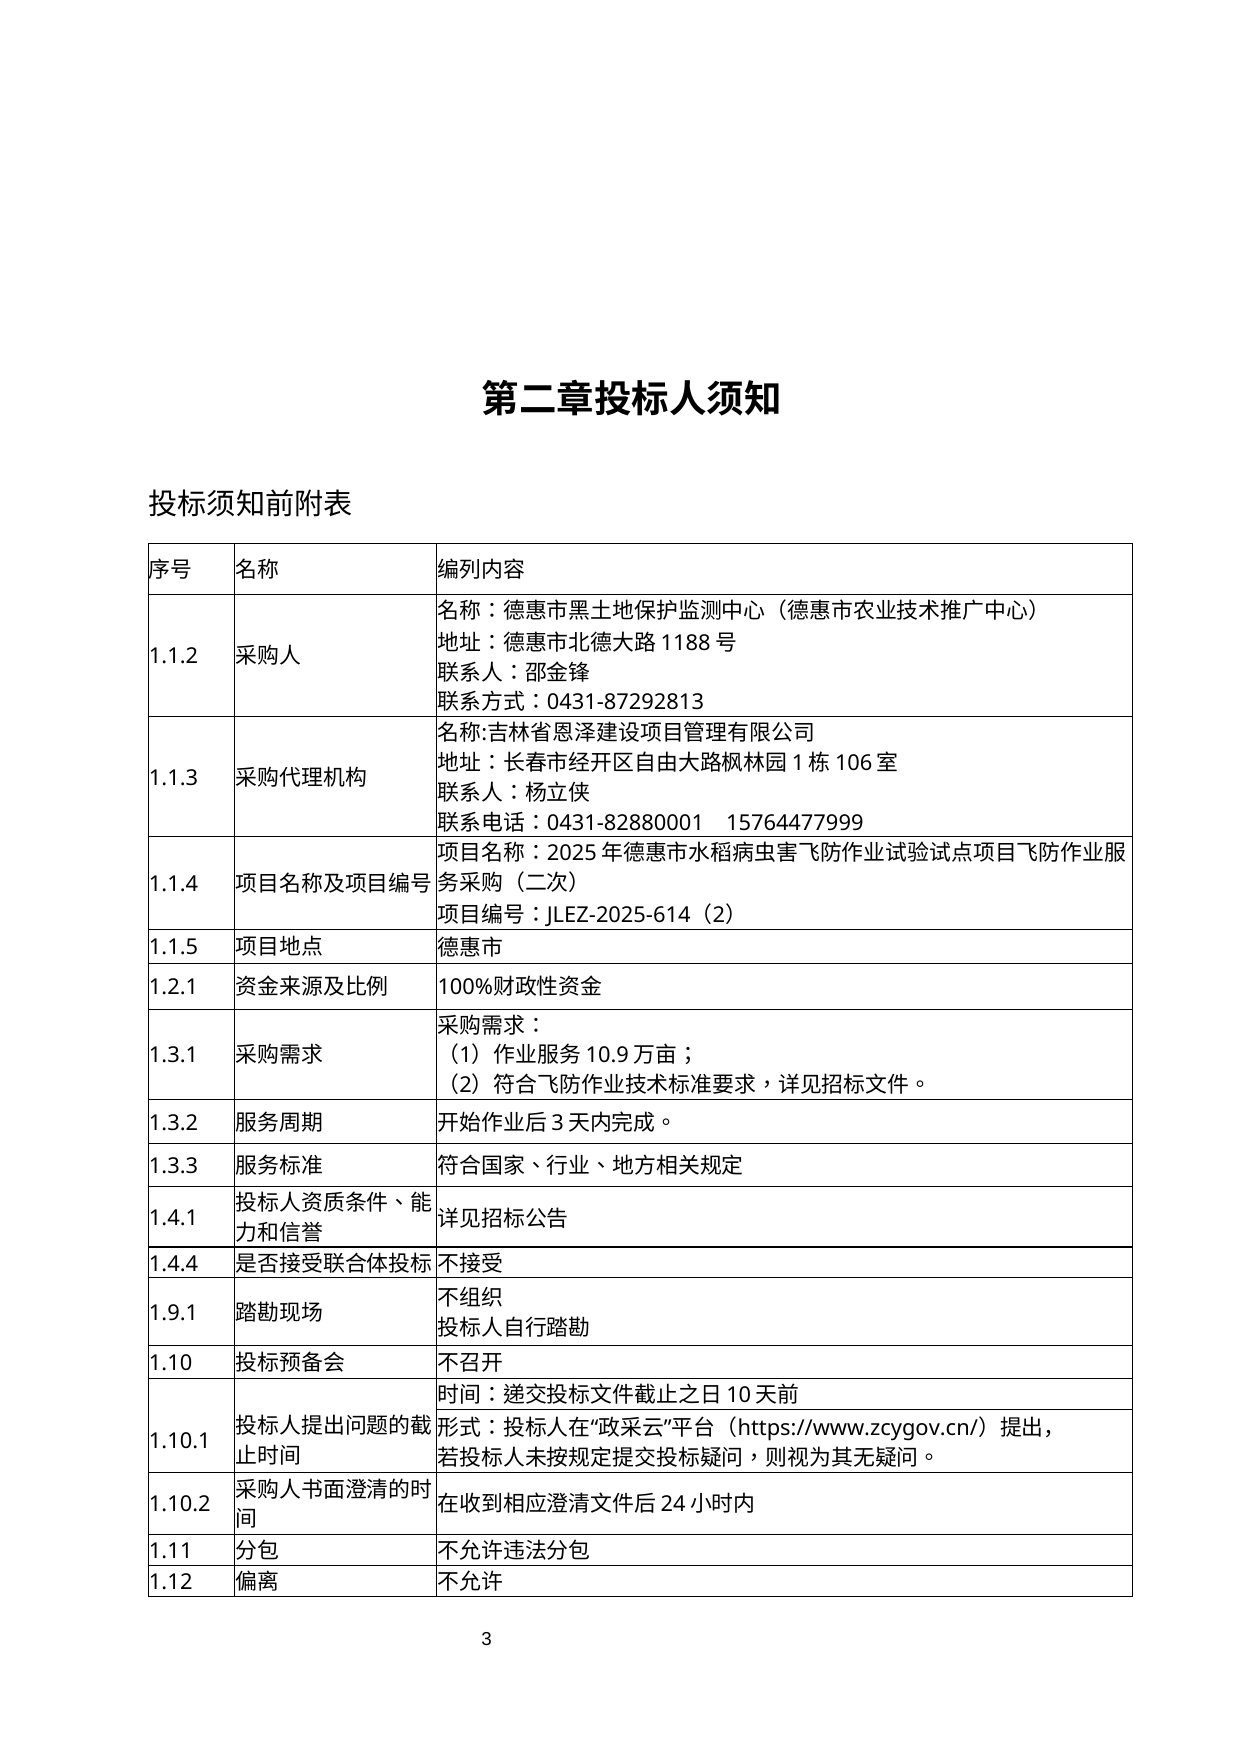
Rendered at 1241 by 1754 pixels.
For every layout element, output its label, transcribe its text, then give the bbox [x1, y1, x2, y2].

table_cell 在收到相应澄清文件后24小时内 [437, 1473, 1132, 1534]
table_cell 项目地点 [235, 930, 436, 963]
table_cell 1.1.5 [149, 930, 234, 963]
table_cell 形式：投标人在“政采云”平台（https://www.zcygov.cn/）提出， 若投标人未按规定提交投标疑问，则视为其无疑问。 [437, 1410, 1132, 1472]
table_header 名称 [235, 544, 436, 594]
table_cell 1.10 [149, 1346, 234, 1378]
table_cell 偏离 [235, 1566, 436, 1596]
table_cell 时间：递交投标文件截止之日10天前 [437, 1379, 1132, 1409]
table_cell 分包 [235, 1535, 436, 1565]
table_cell 1.10.1 [149, 1379, 234, 1472]
table_cell 1.12 [149, 1566, 234, 1596]
table_cell 1.9.1 [149, 1278, 234, 1345]
table_cell 投标人提出问题的截止时间 [235, 1379, 436, 1472]
table_cell 踏勘现场 [235, 1278, 436, 1345]
table_cell 100%财政性资金 [437, 964, 1132, 1008]
table_cell 1.3.3 [149, 1144, 234, 1186]
table_cell 项目名称：2025年德惠市水稻病虫害飞防作业试验试点项目飞防作业服务采购（二次） 项目编号：JLEZ-2025-614（2） [437, 837, 1132, 929]
table_cell 投标人资质条件、能力和信誉 [235, 1187, 436, 1246]
table_cell 是否接受联合体投标 [235, 1248, 436, 1277]
table_cell 1.3.1 [149, 1010, 234, 1099]
table_cell 不接受 [437, 1248, 1132, 1277]
table_cell 德惠市 [437, 930, 1132, 963]
table_cell 不召开 [437, 1346, 1132, 1378]
table_header 编列内容 [437, 544, 1132, 594]
table_cell 1.2.1 [149, 964, 234, 1008]
table_cell 采购需求： （1）作业服务10.9万亩； （2）符合飞防作业技术标准要求，详见招标文件。 [437, 1010, 1132, 1099]
table_cell 不组织 投标人自行踏勘 [437, 1278, 1132, 1345]
table_header 序号 [149, 544, 234, 594]
table_cell 1.1.3 [149, 717, 234, 836]
table_cell 1.4.4 [149, 1248, 234, 1277]
table_cell 1.11 [149, 1535, 234, 1565]
table_cell 1.1.4 [149, 837, 234, 929]
table_cell 符合国家、行业、地方相关规定 [437, 1144, 1132, 1186]
table_cell 项目名称及项目编号 [235, 837, 436, 929]
table_cell 服务周期 [235, 1100, 436, 1143]
table_cell 1.10.2 [149, 1473, 234, 1534]
table_cell 名称:吉林省恩泽建设项目管理有限公司 地址：长春市经开区自由大路枫林园1栋106室 联系人：杨立侠 联系电话：0431-82880001 15764477999 [437, 717, 1132, 836]
table_cell 投标预备会 [235, 1346, 436, 1378]
table_cell 名称：德惠市黑土地保护监测中心（德惠市农业技术推广中心） 地址：德惠市北德大路1188号 联系人：邵金锋 联系方式：0431-87292813 [437, 595, 1132, 716]
table_cell 采购代理机构 [235, 717, 436, 836]
table_cell 1.4.1 [149, 1187, 234, 1246]
table_cell 采购人书面澄清的时间 [235, 1473, 436, 1534]
table_cell 开始作业后3天内完成。 [437, 1100, 1132, 1143]
table_cell 采购需求 [235, 1010, 436, 1099]
table_cell 采购人 [235, 595, 436, 716]
table_cell 资金来源及比例 [235, 964, 436, 1008]
table_cell 服务标准 [235, 1144, 436, 1186]
table_cell 不允许 [437, 1566, 1132, 1596]
table_cell 1.3.2 [149, 1100, 234, 1143]
text 第二章投标人须知 [148, 372, 1114, 423]
table_cell 不允许违法分包 [437, 1535, 1132, 1565]
table_cell 详见招标公告 [437, 1187, 1132, 1246]
text 投标须知前附表 [148, 483, 1114, 523]
table_cell 1.1.2 [149, 595, 234, 716]
